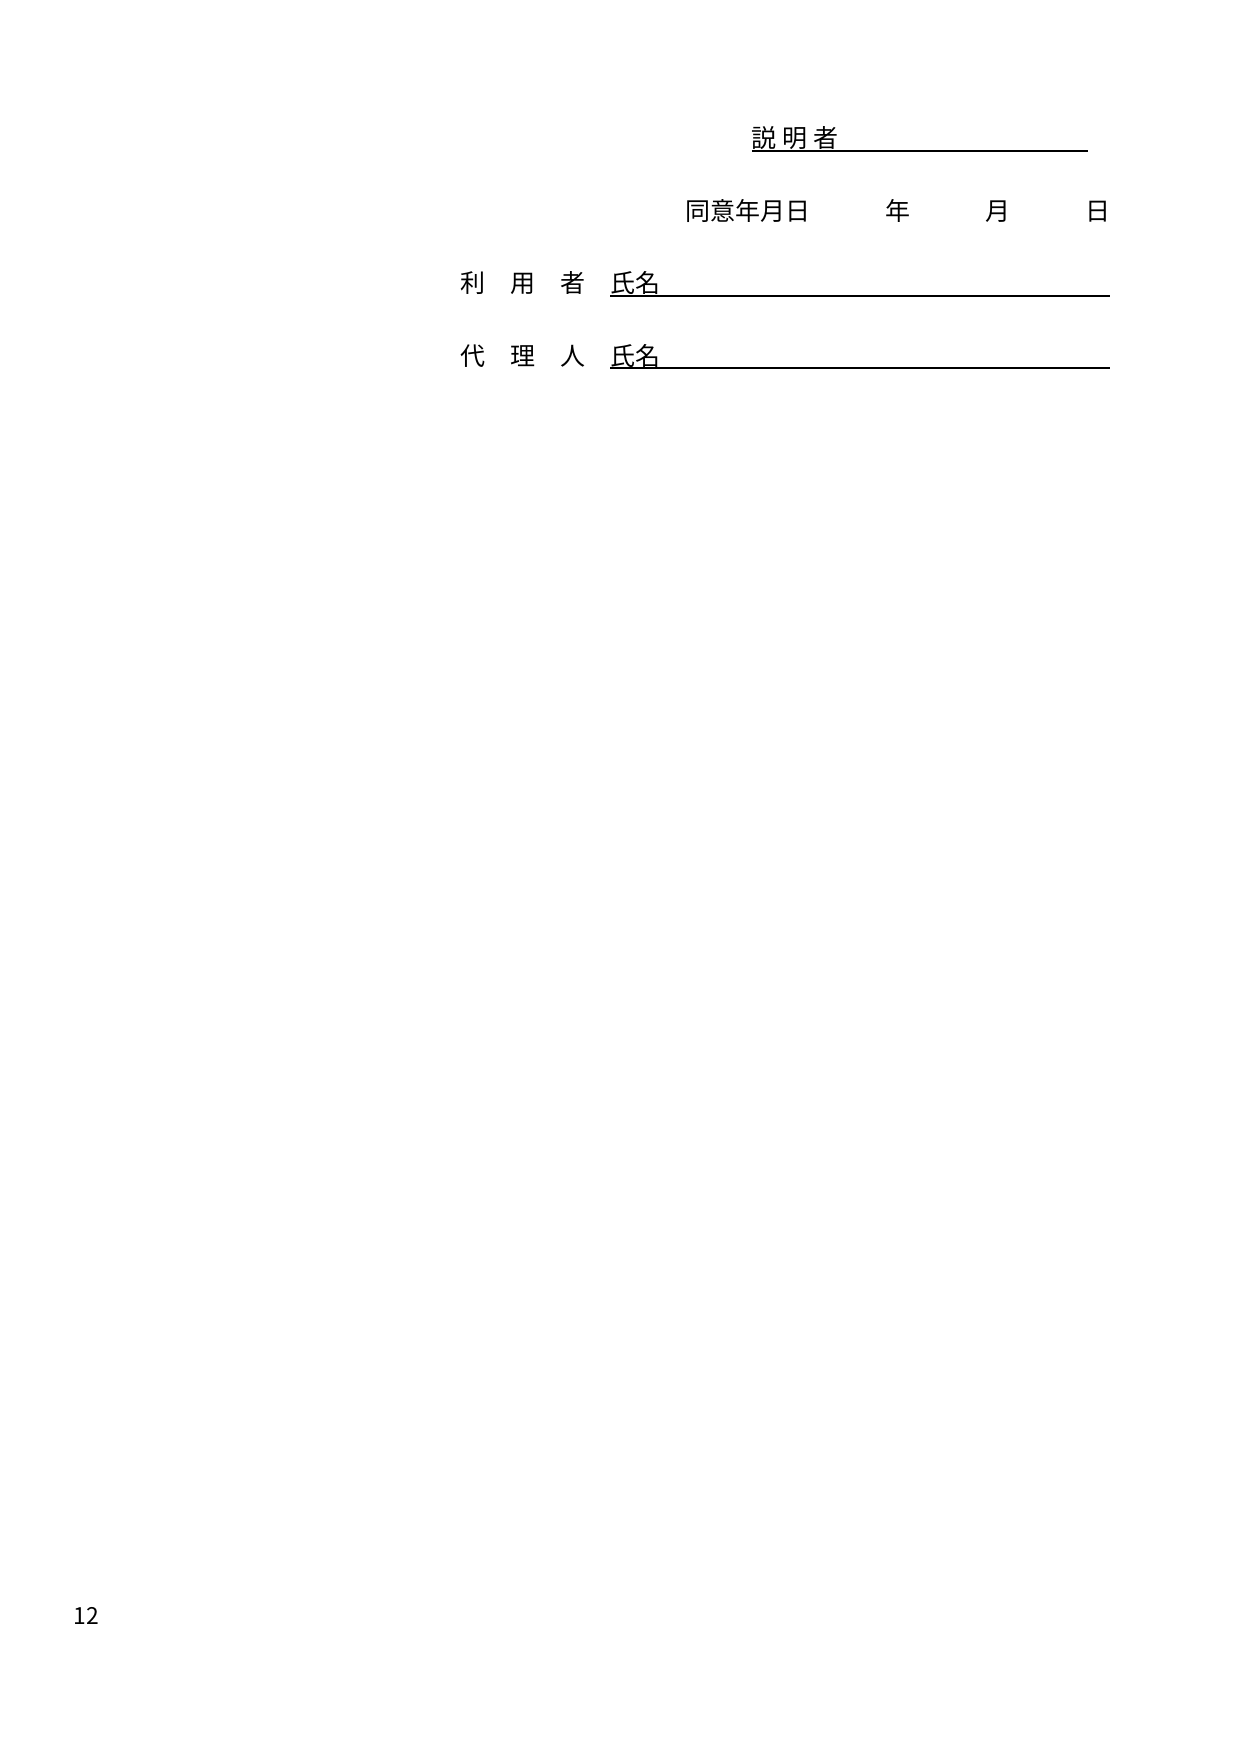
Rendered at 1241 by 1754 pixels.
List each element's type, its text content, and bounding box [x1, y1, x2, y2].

text 同意年月日 年 月 日 [73, 191, 1110, 227]
text 利 用 者 氏名 あ [75, 264, 1110, 300]
text 説 明 者 あ [73, 119, 1113, 155]
text 代 理 人 氏名 あ [74, 336, 1110, 372]
